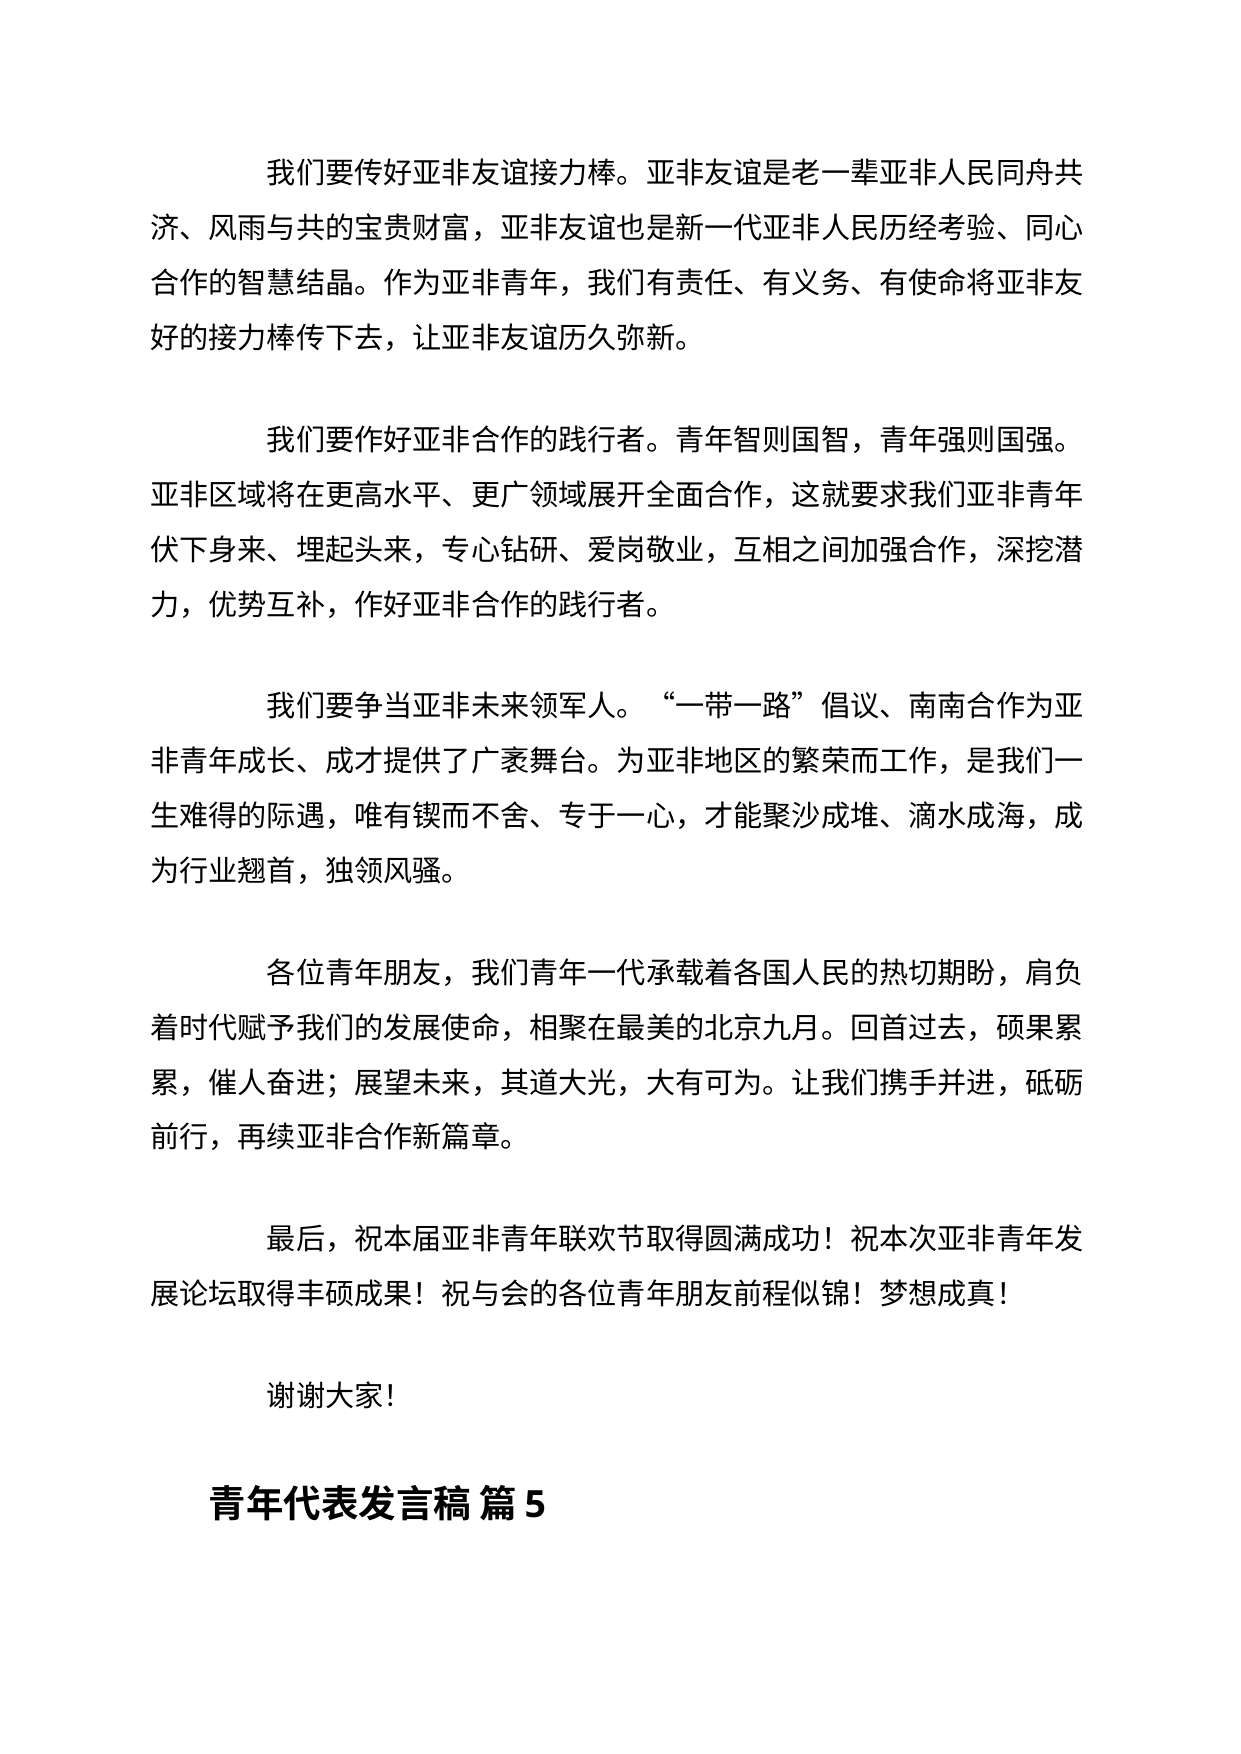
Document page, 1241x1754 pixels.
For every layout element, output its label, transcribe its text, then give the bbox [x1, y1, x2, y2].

text 我们要争当亚非未来领军人。“一带一路”倡议、南南合作为亚非青年成长、成才提供了广袤舞台。为亚非地区的繁荣而工作，是我们一生难得的际遇，唯有锲而不舍、专于一心，才能聚沙成堆、滴水成海，成为行业翘首，独领风骚。 [150, 683, 1090, 890]
text 最后，祝本届亚非青年联欢节取得圆满成功！祝本次亚非青年发展论坛取得丰硕成果！祝与会的各位青年朋友前程似锦！梦想成真！ [150, 1216, 1090, 1313]
text 青年代表发言稿 篇5 [150, 1474, 1090, 1529]
text 谢谢大家！ [150, 1372, 1090, 1415]
text 各位青年朋友，我们青年一代承载着各国人民的热切期盼，肩负着时代赋予我们的发展使命，相聚在最美的北京九月。回首过去，硕果累累，催人奋进；展望未来，其道大光，大有可为。让我们携手并进，砥砺前行，再续亚非合作新篇章。 [150, 949, 1090, 1156]
text 我们要作好亚非合作的践行者。青年智则国智，青年强则国强。亚非区域将在更高水平、更广领域展开全面合作，这就要求我们亚非青年伏下身来、埋起头来，专心钻研、爱岗敬业，互相之间加强合作，深挖潜力，优势互补，作好亚非合作的践行者。 [150, 416, 1090, 623]
text 我们要传好亚非友谊接力棒。亚非友谊是老一辈亚非人民同舟共济、风雨与共的宝贵财富，亚非友谊也是新一代亚非人民历经考验、同心合作的智慧结晶。作为亚非青年，我们有责任、有义务、有使命将亚非友好的接力棒传下去，让亚非友谊历久弥新。 [150, 150, 1090, 357]
